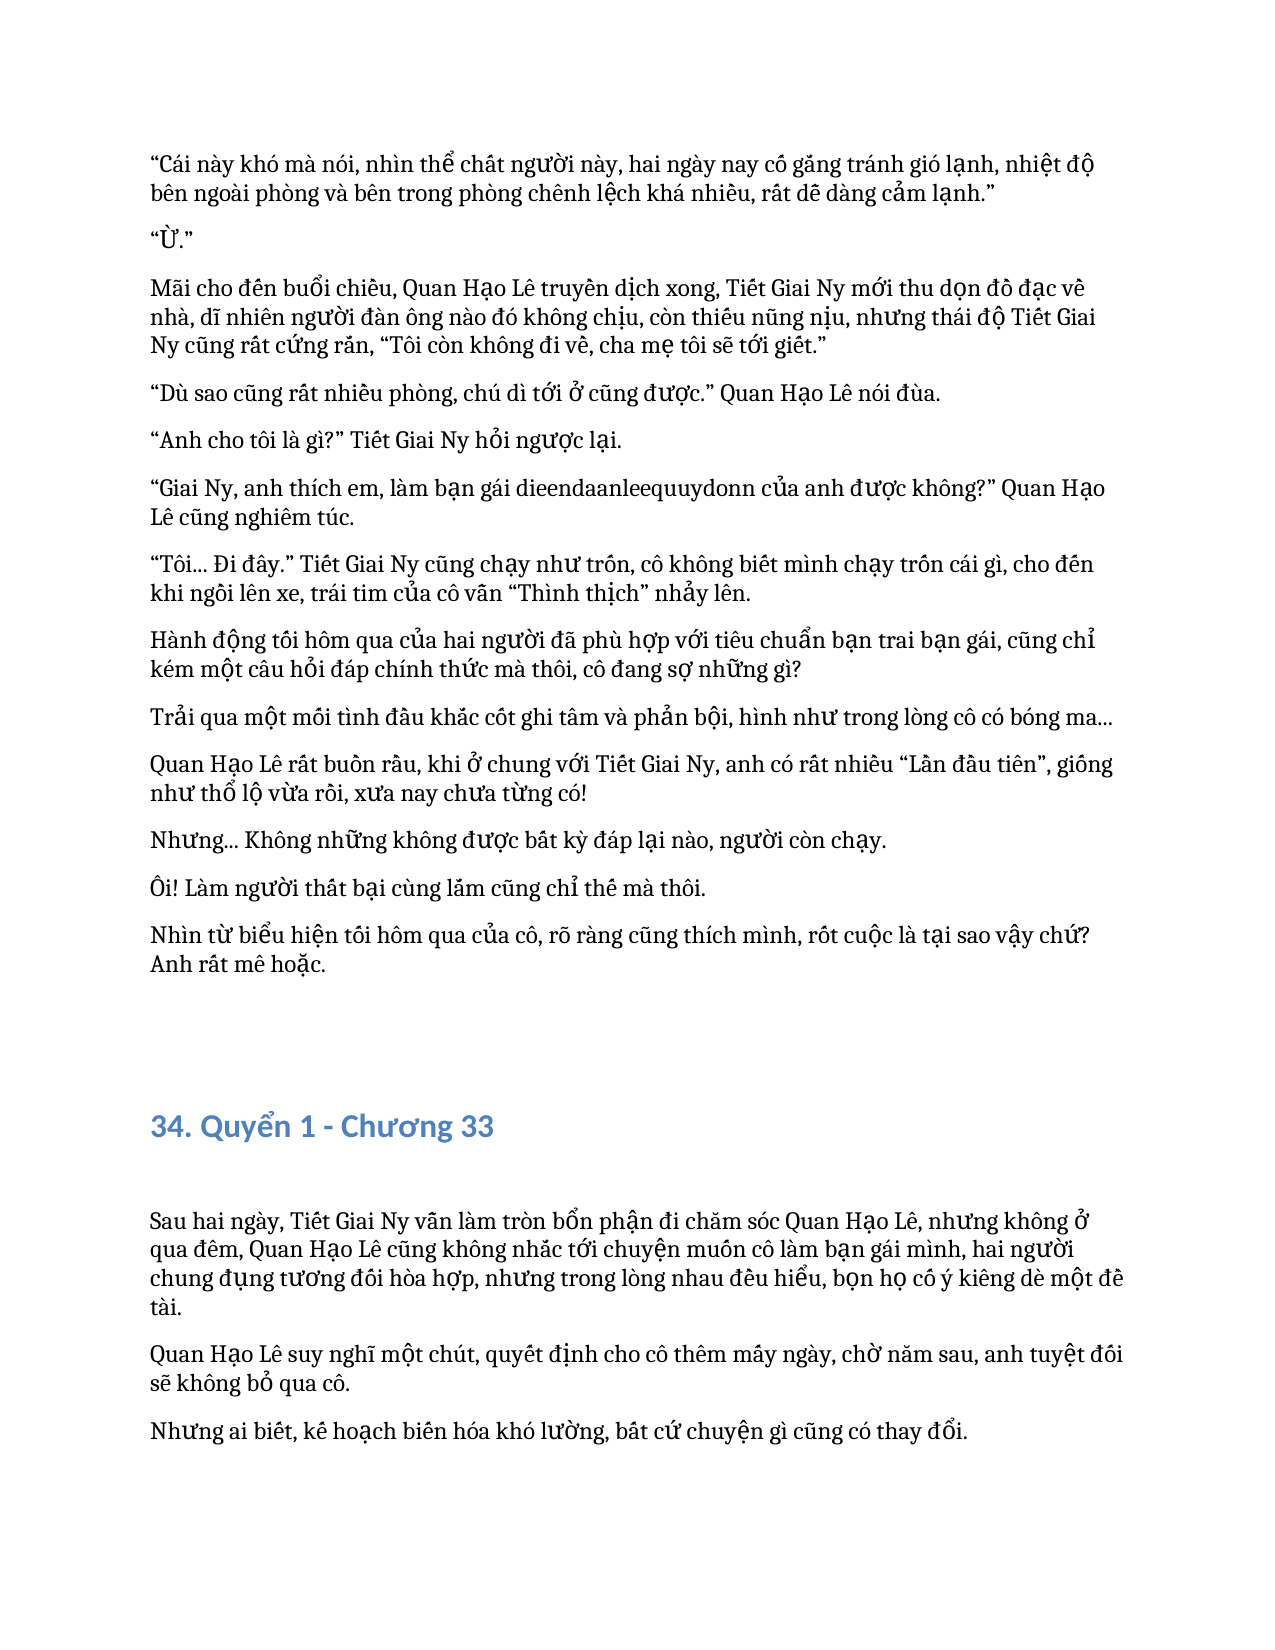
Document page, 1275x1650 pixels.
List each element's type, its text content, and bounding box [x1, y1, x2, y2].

text Hành động tối hôm qua của hai người đã phù hợp với tiêu chuẩn bạn trai bạn gái, cũng chỉ kém một câu hỏi đáp chính thức mà thôi, cô đang sợ những gì? [150, 626, 1125, 684]
text Quan Hạo Lê rất buồn rầu, khi ở chung với Tiết Giai Ny, anh có rất nhiều “Lần đầu tiên”, giống như thổ lộ vừa rồi, xưa nay chưa từng có! [150, 750, 1125, 807]
text Mãi cho đến buổi chiều, Quan Hạo Lê truyền dịch xong, Tiết Giai Ny mới thu dọn đồ đạc về nhà, dĩ nhiên người đàn ông nào đó không chịu, còn thiếu nũng nịu, nhưng thái độ Tiết Giai Ny cũng rất cứng rắn, “Tôi còn không đi về, cha mẹ tôi sẽ tới giết.” [150, 274, 1125, 360]
text “Ừ.” [150, 226, 1125, 255]
text Nhưng ai biết, kế hoạch biến hóa khó lường, bất cứ chuyện gì cũng có thay đổi. [150, 1417, 1125, 1445]
text Trải qua một mối tình đầu khắc cốt ghi tâm và phản bội, hình như trong lòng cô có bóng ma... [150, 702, 1125, 731]
text “Dù sao cũng rất nhiều phòng, chú dì tới ở cũng được.” Quan Hạo Lê nói đùa. [150, 379, 1125, 407]
text Quan Hạo Lê suy nghĩ một chút, quyết định cho cô thêm mấy ngày, chờ năm sau, anh tuyệt đối sẽ không bỏ qua cô. [150, 1340, 1125, 1398]
subtitle 34. Quyển 1 - Chương 33 [150, 1104, 1125, 1145]
text Ôi! Làm người thất bại cùng lắm cũng chỉ thế mà thôi. [150, 874, 1125, 902]
text “Giai Ny, anh thích em, làm bạn gái dieendaanleequuydonn của anh được không?” Quan Hạo Lê cũng nghiêm túc. [150, 474, 1125, 531]
text “Anh cho tôi là gì?” Tiết Giai Ny hỏi ngược lại. [150, 426, 1125, 455]
text Sau hai ngày, Tiết Giai Ny vẫn làm tròn bổn phận đi chăm sóc Quan Hạo Lê, nhưng không ở qua đêm, Quan Hạo Lê cũng không nhắc tới chuyện muốn cô làm bạn gái mình, hai người chung đụng tương đối hòa hợp, nhưng trong lòng nhau đều hiểu, bọn họ cố ý kiêng dè một đề tài. [150, 1149, 1125, 1322]
text “Cái này khó mà nói, nhìn thể chất người này, hai ngày nay cố gắng tránh gió lạnh, nhiệt độ bên ngoài phòng và bên trong phòng chênh lệch khá nhiều, rất dễ dàng cảm lạnh.” [150, 150, 1125, 207]
text “Tôi... Đi đây.” Tiết Giai Ny cũng chạy như trốn, cô không biết mình chạy trốn cái gì, cho đến khi ngồi lên xe, trái tim của cô vẫn “Thình thịch” nhảy lên. [150, 550, 1125, 607]
text Nhìn từ biểu hiện tối hôm qua của cô, rõ ràng cũng thích mình, rốt cuộc là tại sao vậy chứ? Anh rất mê hoặc. [150, 921, 1125, 979]
text Nhưng... Không những không được bất kỳ đáp lại nào, người còn chạy. [150, 826, 1125, 855]
